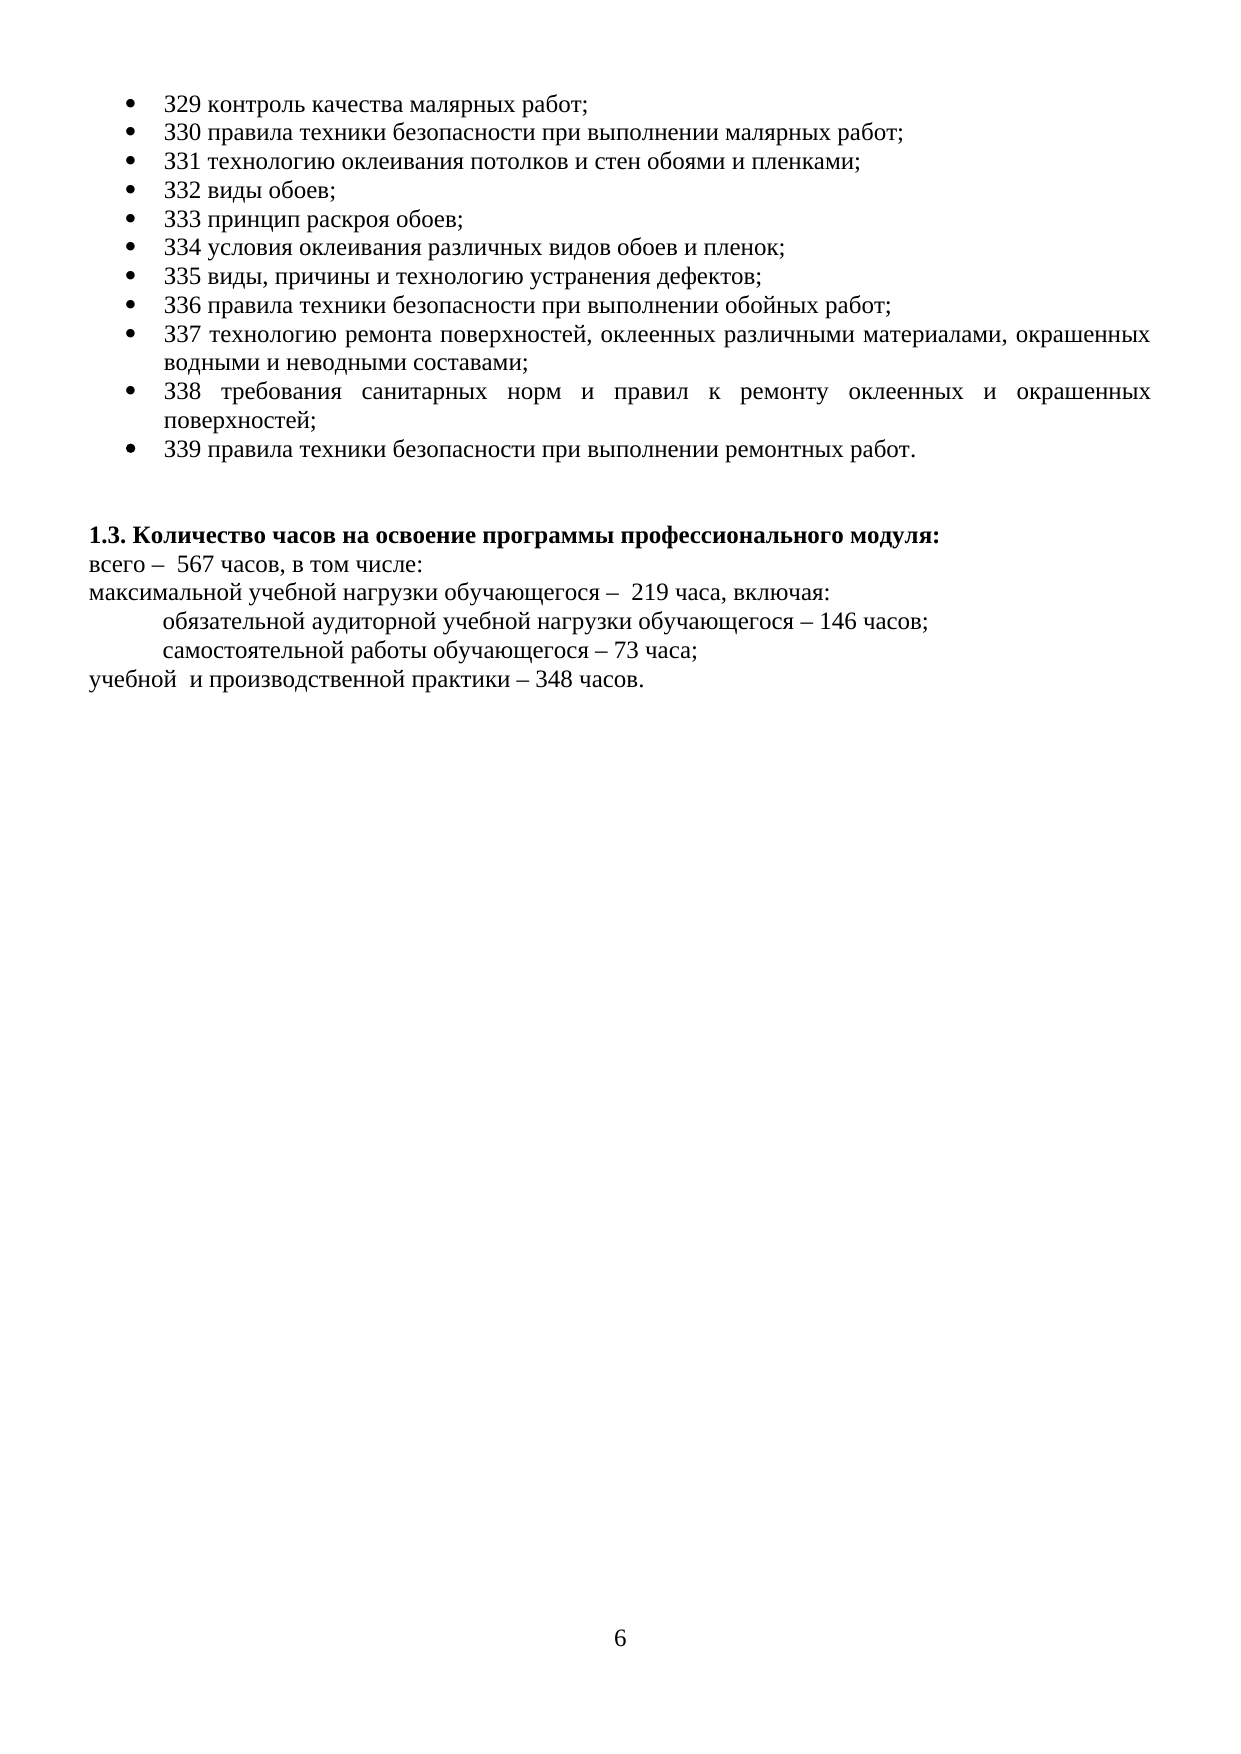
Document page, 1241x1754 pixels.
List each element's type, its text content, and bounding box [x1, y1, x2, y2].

text обязательной аудиторной учебной нагрузки обучающегося – 146 часов; [162, 606, 1152, 635]
text учебной и производственной практики – 348 часов. [89, 664, 1152, 692]
list З36 правила техники безопасности при выполнении обойных работ; [126, 290, 1152, 319]
list З39 правила техники безопасности при выполнении ремонтных работ. [126, 434, 1152, 462]
list З35 виды, причины и технологию устранения дефектов; [126, 261, 1152, 290]
text всего – 567 часов, в том числе: [89, 549, 1152, 577]
list З38 требования санитарных норм и правил к ремонту оклеенных и окрашенных поверхностей; [126, 376, 1152, 434]
list З31 технологию оклеивания потолков и стен обоями и пленками; [126, 146, 1152, 175]
text самостоятельной работы обучающегося – 73 часа; [162, 635, 1152, 664]
text максимальной учебной нагрузки обучающегося – 219 часа, включая: [89, 577, 1152, 606]
list З34 условия оклеивания различных видов обоев и пленок; [126, 232, 1152, 261]
list З33 принцип раскроя обоев; [126, 204, 1152, 232]
list З30 правила техники безопасности при выполнении малярных работ; [126, 117, 1152, 146]
text 1.3. Количество часов на освоение программы профессионального модуля: [89, 520, 1152, 549]
list З29 контроль качества малярных работ; [126, 89, 1152, 117]
list З37 технологию ремонта поверхностей, оклеенных различными материалами, окрашенных водными и неводными составами; [126, 319, 1152, 376]
list З32 виды обоев; [126, 175, 1152, 204]
